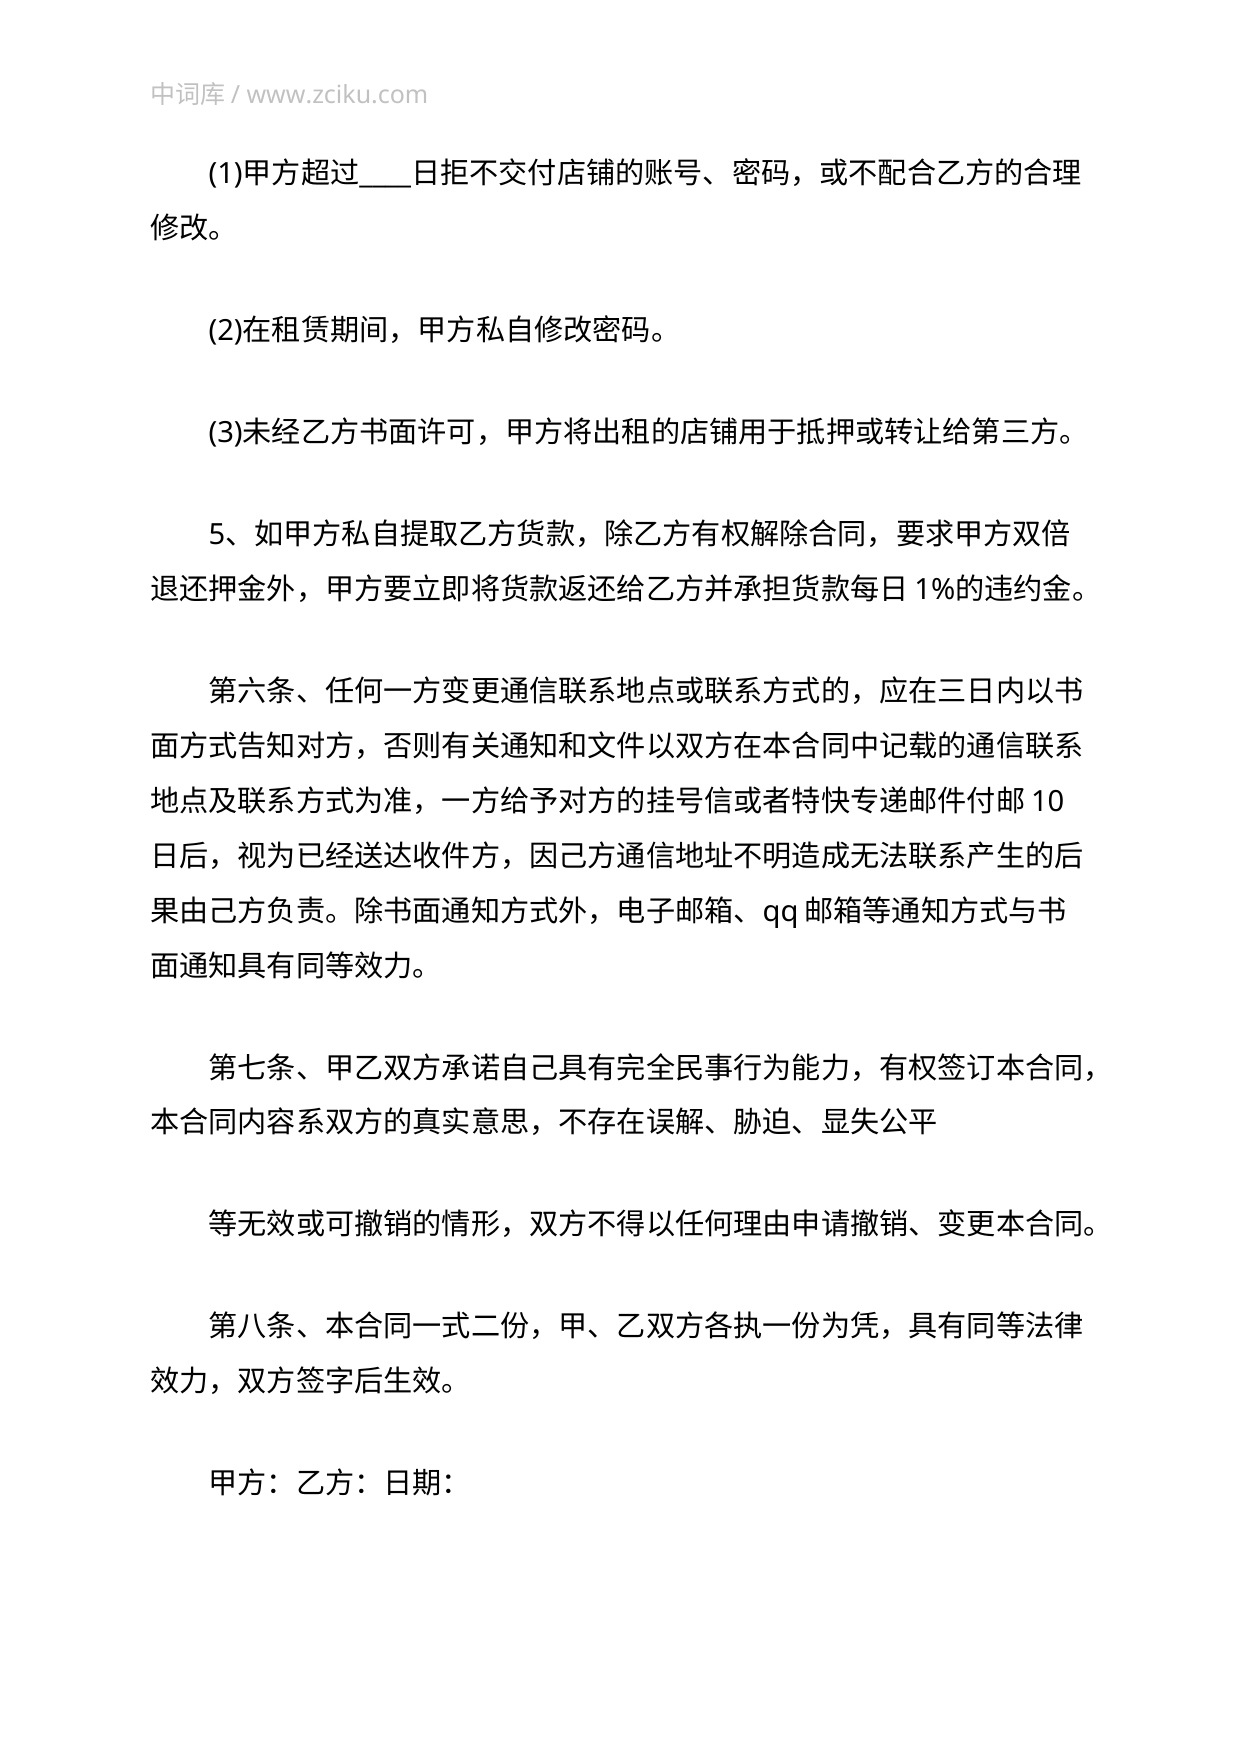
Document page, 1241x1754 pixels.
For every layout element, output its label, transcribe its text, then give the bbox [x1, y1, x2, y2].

text 第六条、任何一方变更通信联系地点或联系方式的，应在三日内以书面方式告知对方，否则有关通知和文件以双方在本合同中记载的通信联系地点及联系方式为准，一方给予对方的挂号信或者特快专递邮件付邮10日后，视为已经送达收件方，因己方通信地址不明造成无法联系产生的后果由己方负责。除书面通知方式外，电子邮箱、qq邮箱等通知方式与书面通知具有同等效力。 [150, 668, 1090, 985]
text 5、如甲方私自提取乙方货款，除乙方有权解除合同，要求甲方双倍退还押金外，甲方要立即将货款返还给乙方并承担货款每日1%的违约金。 [150, 511, 1090, 608]
text 第七条、甲乙双方承诺自己具有完全民事行为能力，有权签订本合同，本合同内容系双方的真实意思，不存在误解、胁迫、显失公平 [150, 1044, 1090, 1141]
text 甲方：乙方：日期： [150, 1459, 1090, 1502]
text 第八条、本合同一式二份，甲、乙双方各执一份为凭，具有同等法律效力，双方签字后生效。 [150, 1303, 1090, 1400]
text (3)未经乙方书面许可，甲方将出租的店铺用于抵押或转让给第三方。 [150, 409, 1090, 451]
text 等无效或可撤销的情形，双方不得以任何理由申请撤销、变更本合同。 [150, 1201, 1090, 1243]
text (2)在租赁期间，甲方私自修改密码。 [150, 307, 1090, 349]
text (1)甲方超过____日拒不交付店铺的账号、密码，或不配合乙方的合理修改。 [150, 150, 1090, 247]
